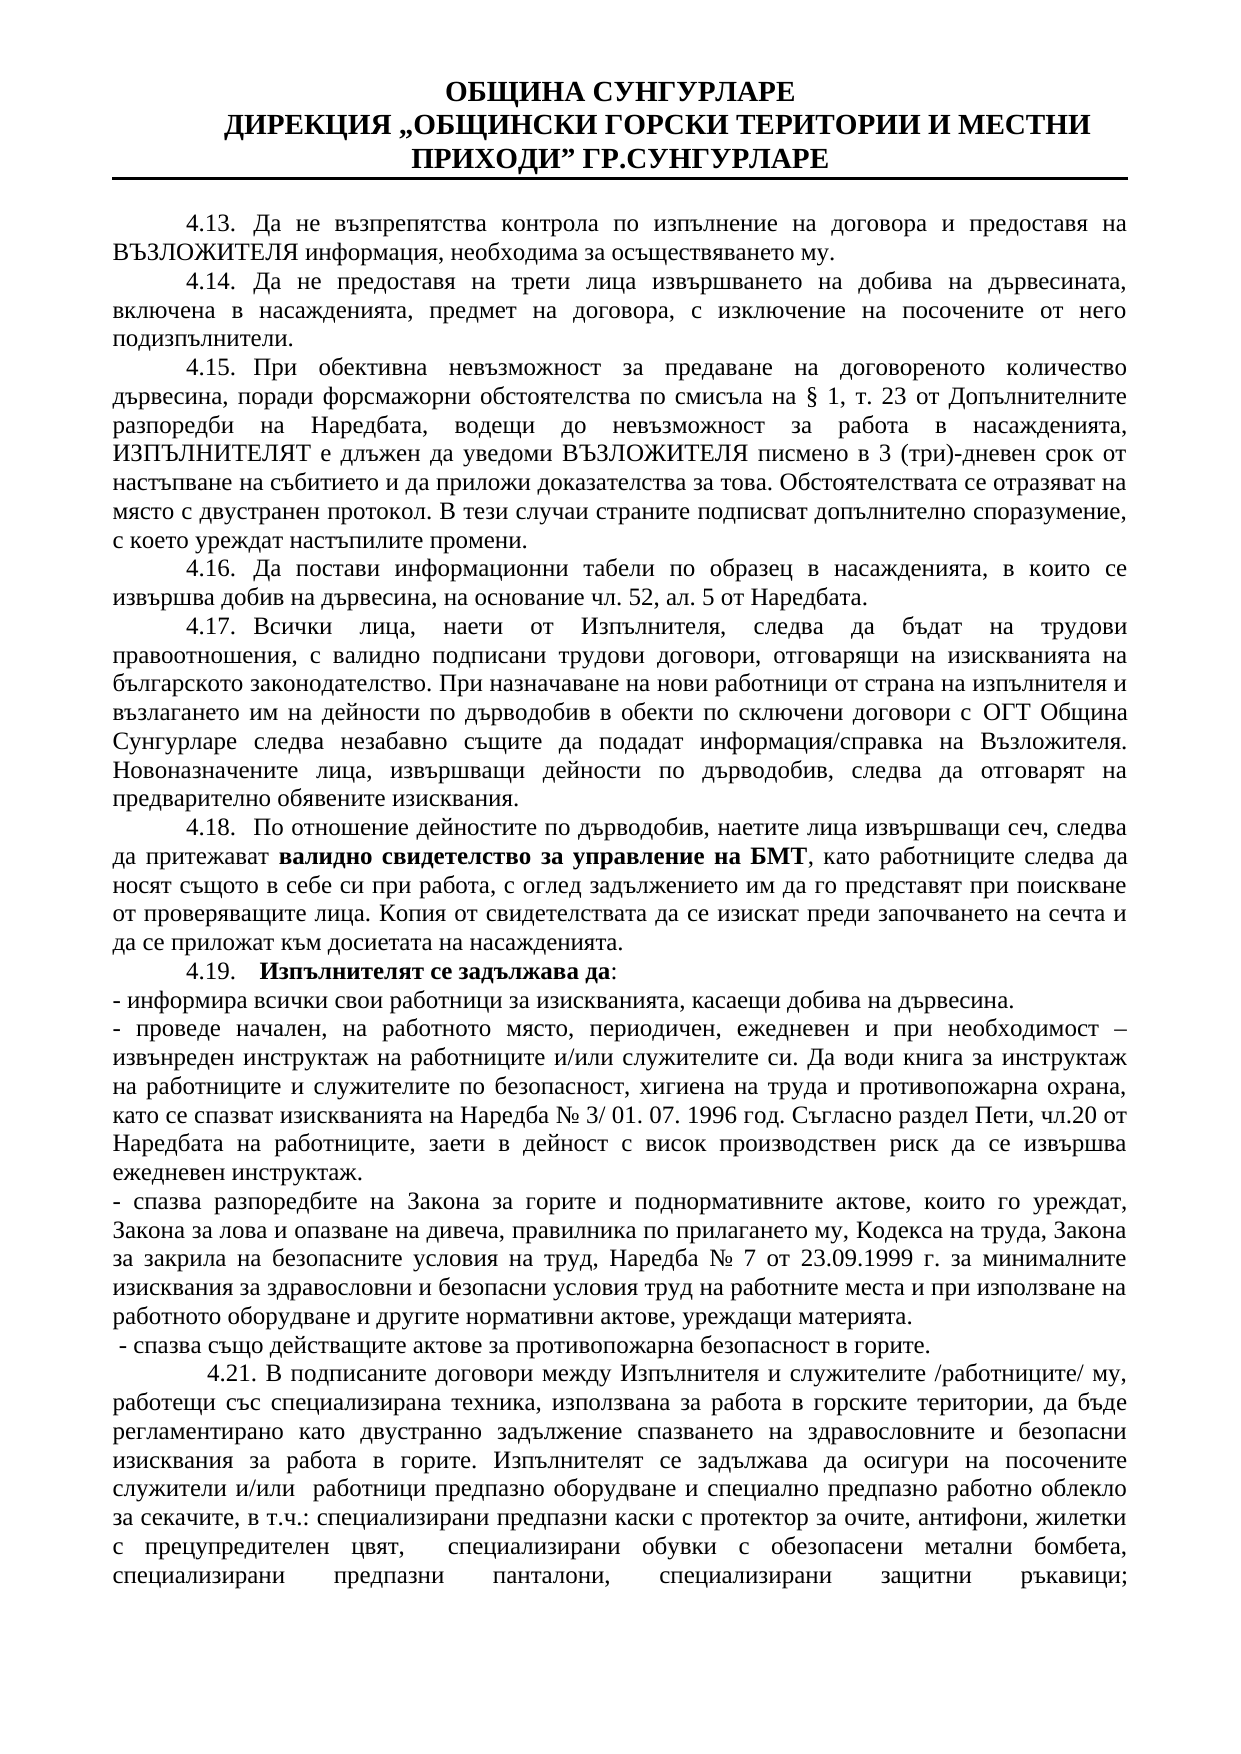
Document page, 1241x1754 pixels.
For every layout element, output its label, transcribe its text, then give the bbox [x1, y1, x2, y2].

list Изпълнителят се задължава да: [112, 956, 1128, 985]
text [112, 1358, 1128, 1588]
list По отношение дейностите по дърводобив, наетите лица извършващи сеч, следва да притежават валидно свидетелство за управление на БМТ, като работниците следва да носят същото в себе си при работа, с оглед задължението им да го представят при поискване от проверяващите лица. Копия от свидетелствата да се изискат преди започването на сечта и да се приложат към досиетата на насажденията. [112, 812, 1128, 956]
list Да не възпрепятства контрола по изпълнение на договора и предоставя на ВЪЗЛОЖИТЕЛЯ информация, необходима за осъществяването му. [112, 208, 1128, 266]
text - информира всички свои работници за изискванията, касаещи добива на дървесина. [112, 985, 1128, 1013]
list При обективна невъзможност за предаване на договореното количество дървесина, поради форсмажорни обстоятелства по смисъла на § 1, т. 23 от Допълнителните разпоредби на Наредбата, водещи до невъзможност за работа в насажденията, ИЗПЪЛНИТЕЛЯТ е длъжен да уведоми ВЪЗЛОЖИТЕЛЯ писмено в 3 (три)-дневен срок от настъпване на събитието и да приложи доказателства за това. Обстоятелствата се отразяват на място с двустранен протокол. В тези случаи страните подписват допълнително споразумение, с което уреждат настъпилите промени. [112, 352, 1128, 553]
text - проведе начален, на работното място, периодичен, ежедневен и при необходимост – извънреден инструктаж на работниците и/или служителите си. Да води книга за инструктаж на работниците и служителите по безопасност, хигиена на труда и противопожарна охрана, като се спазват изискванията на Наредба № 3/ 01. 07. 1996 год. Съгласно раздел Пети, чл.20 от Наредбата на работниците, заети в дейност с висок производствен риск да се извършва ежедневен инструктаж. [112, 1013, 1128, 1186]
list Да не предоставя на трети лица извършването на добива на дървесината, включена в насажденията, предмет на договора, с изключение на посочените от него подизпълнители. [112, 266, 1128, 352]
list Да постави информационни табели по образец в насажденията, в които се извършва добив на дървесина, на основание чл. 52, ал. 5 от Наредбата. [112, 553, 1128, 611]
text - спазва разпоредбите на Закона за горите и поднормативните актове, които го уреждат, Закона за лова и опазване на дивеча, правилника по прилагането му, Кодекса на труда, Закона за закрила на безопасните условия на труд, Наредба № 7 от 23.09.1999 г. за минималните изисквания за здравословни и безопасни условия труд на работните места и при използване на работното оборудване и другите нормативни актове, уреждащи материята. [112, 1186, 1128, 1330]
list Всички лица, наети от Изпълнителя, следва да бъдат на трудови правоотношения, с валидно подписани трудови договори, отговарящи на изискванията на българското законодателство. При назначаване на нови работници от страна на изпълнителя и възлагането им на дейности по дърводобив в обекти по сключени договори с ОГТ Община Сунгурларе следва незабавно същите да подадат информация/справка на Възложителя. Новоназначените лица, извършващи дейности по дърводобив, следва да отговарят на предварително обявените изисквания. [112, 611, 1128, 812]
text - спазва също действащите актове за противопожарна безопасност в горите. [112, 1330, 1128, 1358]
